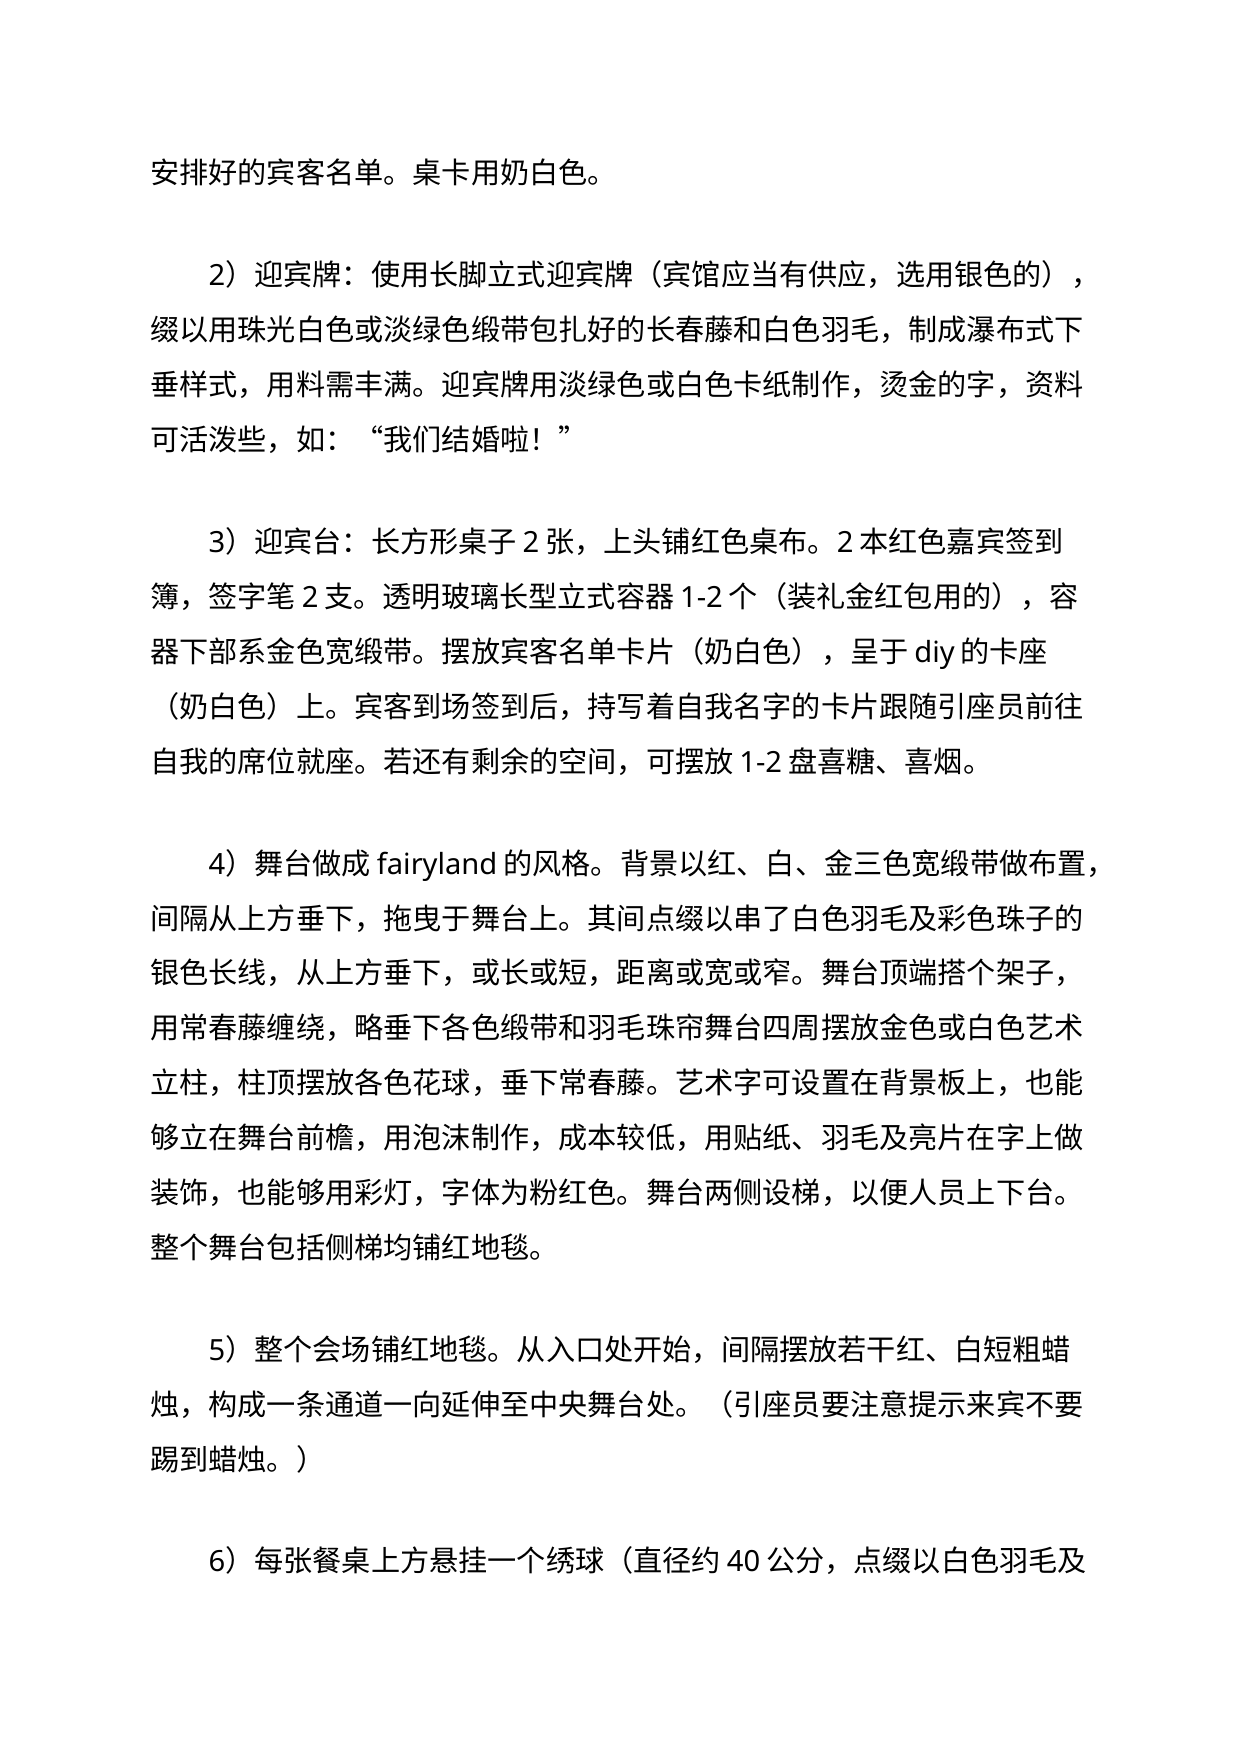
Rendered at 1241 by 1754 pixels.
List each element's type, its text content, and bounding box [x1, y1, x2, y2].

text 5）整个会场铺红地毯。从入口处开始，间隔摆放若干红、白短粗蜡烛，构成一条通道一向延伸至中央舞台处。（引座员要注意提示来宾不要踢到蜡烛。） [150, 1326, 1090, 1478]
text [150, 1538, 1090, 1580]
text 2）迎宾牌：使用长脚立式迎宾牌（宾馆应当有供应，选用银色的），缀以用珠光白色或淡绿色缎带包扎好的长春藤和白色羽毛，制成瀑布式下垂样式，用料需丰满。迎宾牌用淡绿色或白色卡纸制作，烫金的字，资料可活泼些，如：“我们结婚啦！” [150, 252, 1090, 459]
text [150, 150, 1090, 192]
text 3）迎宾台：长方形桌子2张，上头铺红色桌布。2本红色嘉宾签到簿，签字笔2支。透明玻璃长型立式容器1-2个（装礼金红包用的），容器下部系金色宽缎带。摆放宾客名单卡片（奶白色），呈于diy的卡座（奶白色）上。宾客到场签到后，持写着自我名字的卡片跟随引座员前往自我的席位就座。若还有剩余的空间，可摆放1-2盘喜糖、喜烟。 [150, 518, 1090, 781]
text 4）舞台做成fairyland的风格。背景以红、白、金三色宽缎带做布置，间隔从上方垂下，拖曳于舞台上。其间点缀以串了白色羽毛及彩色珠子的银色长线，从上方垂下，或长或短，距离或宽或窄。舞台顶端搭个架子，用常春藤缠绕，略垂下各色缎带和羽毛珠帘舞台四周摆放金色或白色艺术立柱，柱顶摆放各色花球，垂下常春藤。艺术字可设置在背景板上，也能够立在舞台前檐，用泡沫制作，成本较低，用贴纸、羽毛及亮片在字上做装饰，也能够用彩灯，字体为粉红色。舞台两侧设梯，以便人员上下台。整个舞台包括侧梯均铺红地毯。 [150, 840, 1090, 1267]
